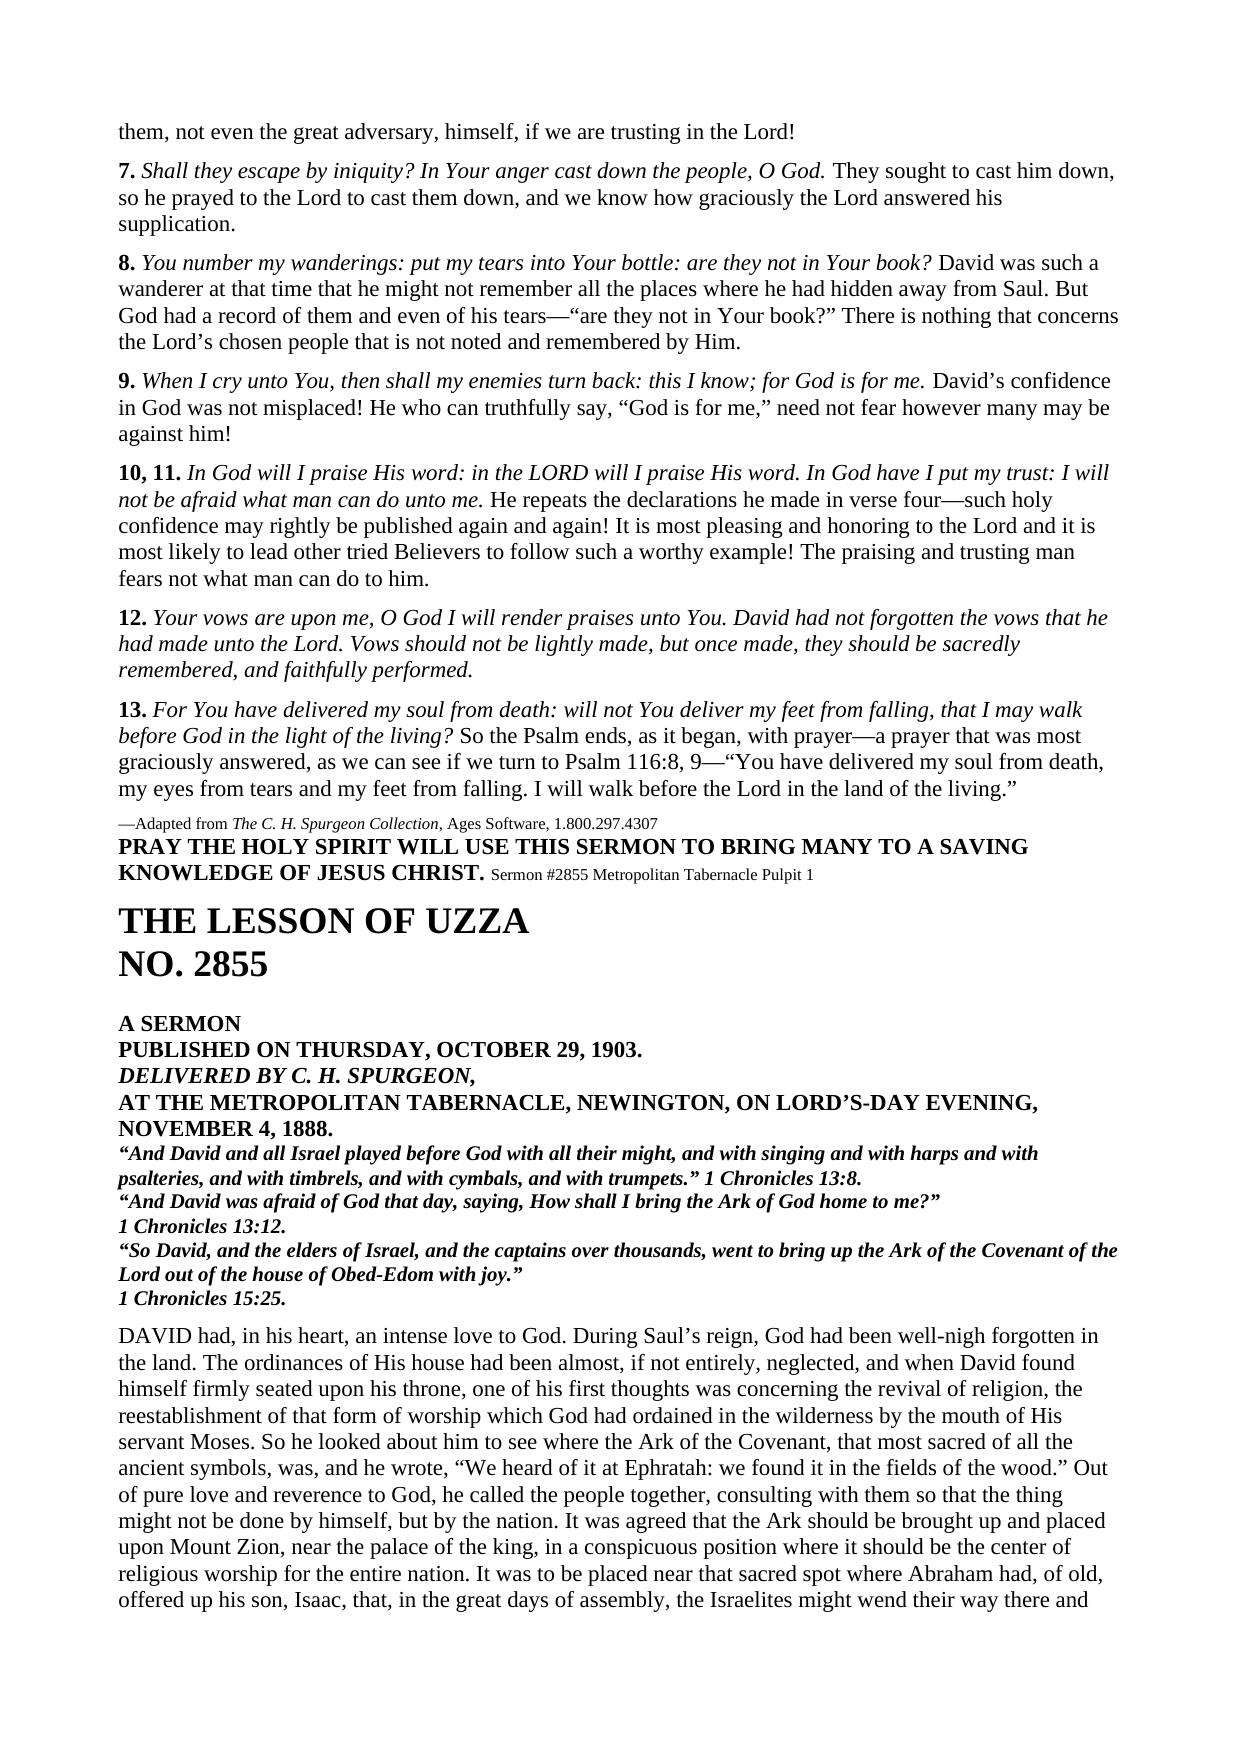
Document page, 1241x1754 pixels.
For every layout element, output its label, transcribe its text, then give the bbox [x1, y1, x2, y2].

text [118, 118, 1122, 144]
text 12. Your vows are upon me, O God I will render praises unto You. David had not forgotten the vows that he had made unto the Lord. Vows should not be lightly made, but once made, they should be sacredly remembered, and faithfully performed. [118, 604, 1122, 683]
text —Adapted from The C. H. Spurgeon Collection, Ages Software, 1.800.297.4307 PRAY THE HOLY SPIRIT WILL USE THIS SERMON TO BRING MANY TO A SAVING KNOWLEDGE OF JESUS CHRIST. Sermon #2855 Metropolitan Tabernacle Pulpit 1 [118, 814, 1122, 886]
text 9. When I cry unto You, then shall my enemies turn back: this I know; for God is for me. David’s confidence in God was not misplaced! He who can truthfully say, “God is for me,” need not fear however many may be against him! [118, 367, 1122, 446]
text A SERMON PUBLISHED ON THURSDAY, OCTOBER 29, 1903. [118, 1009, 1122, 1062]
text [118, 1323, 1122, 1612]
text 7. Shall they escape by iniquity? In Your anger cast down the people, O God. They sought to cast him down, so he prayed to the Lord to cast them down, and we know how graciously the Lord answered his supplication. [118, 157, 1122, 236]
text THE LESSON OF UZZA NO. 2855 [118, 898, 1122, 984]
text 10, 11. In God will I praise His word: in the LORD will I praise His word. In God have I put my trust: I will not be afraid what man can do unto me. He repeats the declarations he made in verse four—such holy confidence may rightly be published again and again! It is most pleasing and honoring to the Lord and it is most likely to lead other tried Believers to follow such a worthy example! The praising and trusting man fears not what man can do to him. [118, 459, 1122, 591]
text 8. You number my wanderings: put my tears into Your bottle: are they not in Your book? David was such a wanderer at that time that he might not remember all the places where he had hidden away from Saul. But God had a record of them and even of his tears—“are they not in Your book?” There is nothing that concerns the Lord’s chosen people that is not noted and remembered by Him. [118, 249, 1122, 354]
text 13. For You have delivered my soul from death: will not You deliver my feet from falling, that I may walk before God in the light of the living? So the Psalm ends, as it began, with prayer—a prayer that was most graciously answered, as we can see if we turn to Psalm 116:8, 9—“You have delivered my soul from death, my eyes from tears and my feet from falling. I will walk before the Lord in the land of the living.” [118, 696, 1122, 801]
